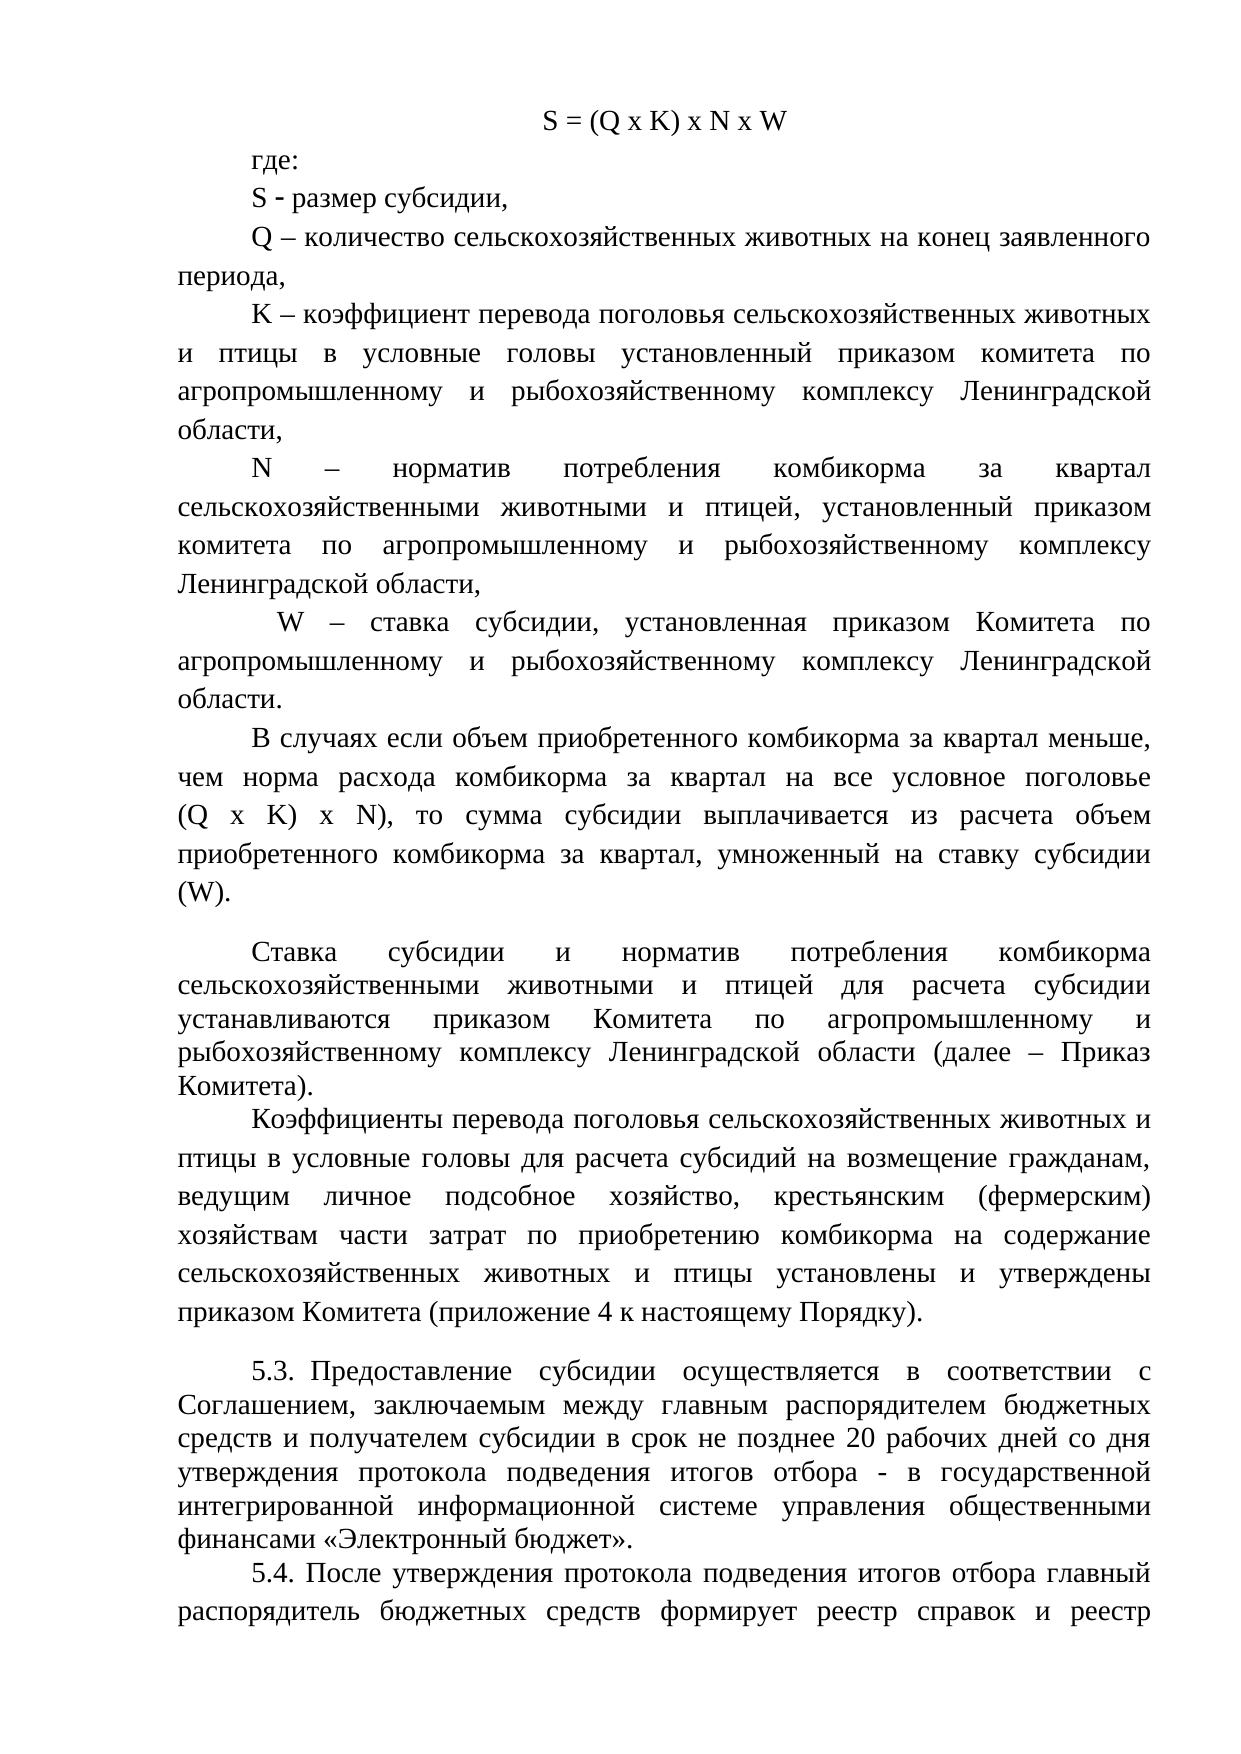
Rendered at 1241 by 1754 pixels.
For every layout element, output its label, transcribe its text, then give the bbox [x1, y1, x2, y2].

text Q – количество сельскохозяйственных животных на конец заявленного периода, [177, 219, 1152, 291]
text W – ставка субсидии, установленная приказом Комитета по агропромышленному и рыбохозяйственному комплексу Ленинградской области. [177, 604, 1152, 715]
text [177, 1555, 1152, 1627]
text где: [177, 142, 1152, 176]
list Предоставление субсидии осуществляется в соответствии с Соглашением, заключаемым между главным распорядителем бюджетных средств и получателем субсидии в срок не позднее 20 рабочих дней со дня утверждения протокола подведения итогов отбора - в государственной интегрированной информационной системе управления общественными финансами «Электронный бюджет». [177, 1353, 1152, 1555]
text K – коэффициент перевода поголовья сельскохозяйственных животных и птицы в условные головы установленный приказом комитета по агропромышленному и рыбохозяйственному комплексу Ленинградской области, [177, 296, 1152, 445]
text Коэффициенты перевода поголовья сельскохозяйственных животных и птицы в условные головы для расчета субсидий на возмещение гражданам, ведущим личное подсобное хозяйство, крестьянским (фермерским) хозяйствам части затрат по приобретению комбикорма на содержание сельскохозяйственных животных и птицы установлены и утверждены приказом Комитета (приложение 4 к настоящему Порядку). [177, 1101, 1152, 1328]
text N – норматив потребления комбикорма за квартал сельскохозяйственными животными и птицей, установленный приказом комитета по агропромышленному и рыбохозяйственному комплексу Ленинградской области, [177, 450, 1152, 599]
text S = (Q x K) x N x W [177, 103, 1152, 137]
text S размер субсидии, [177, 181, 1152, 214]
text Ставка субсидии и норматив потребления комбикорма сельскохозяйственными животными и птицей для расчета субсидии устанавливаются приказом Комитета по агропромышленному и рыбохозяйственному комплексу Ленинградской области (далее – Приказ Комитета). [177, 934, 1152, 1101]
text В случаях если объем приобретенного комбикорма за квартал меньше, чем норма расхода комбикорма за квартал на все условное поголовье (Q x K) x N), то сумма субсидии выплачивается из расчета объем приобретенного комбикорма за квартал, умноженный на ставку субсидии (W). [177, 720, 1152, 908]
